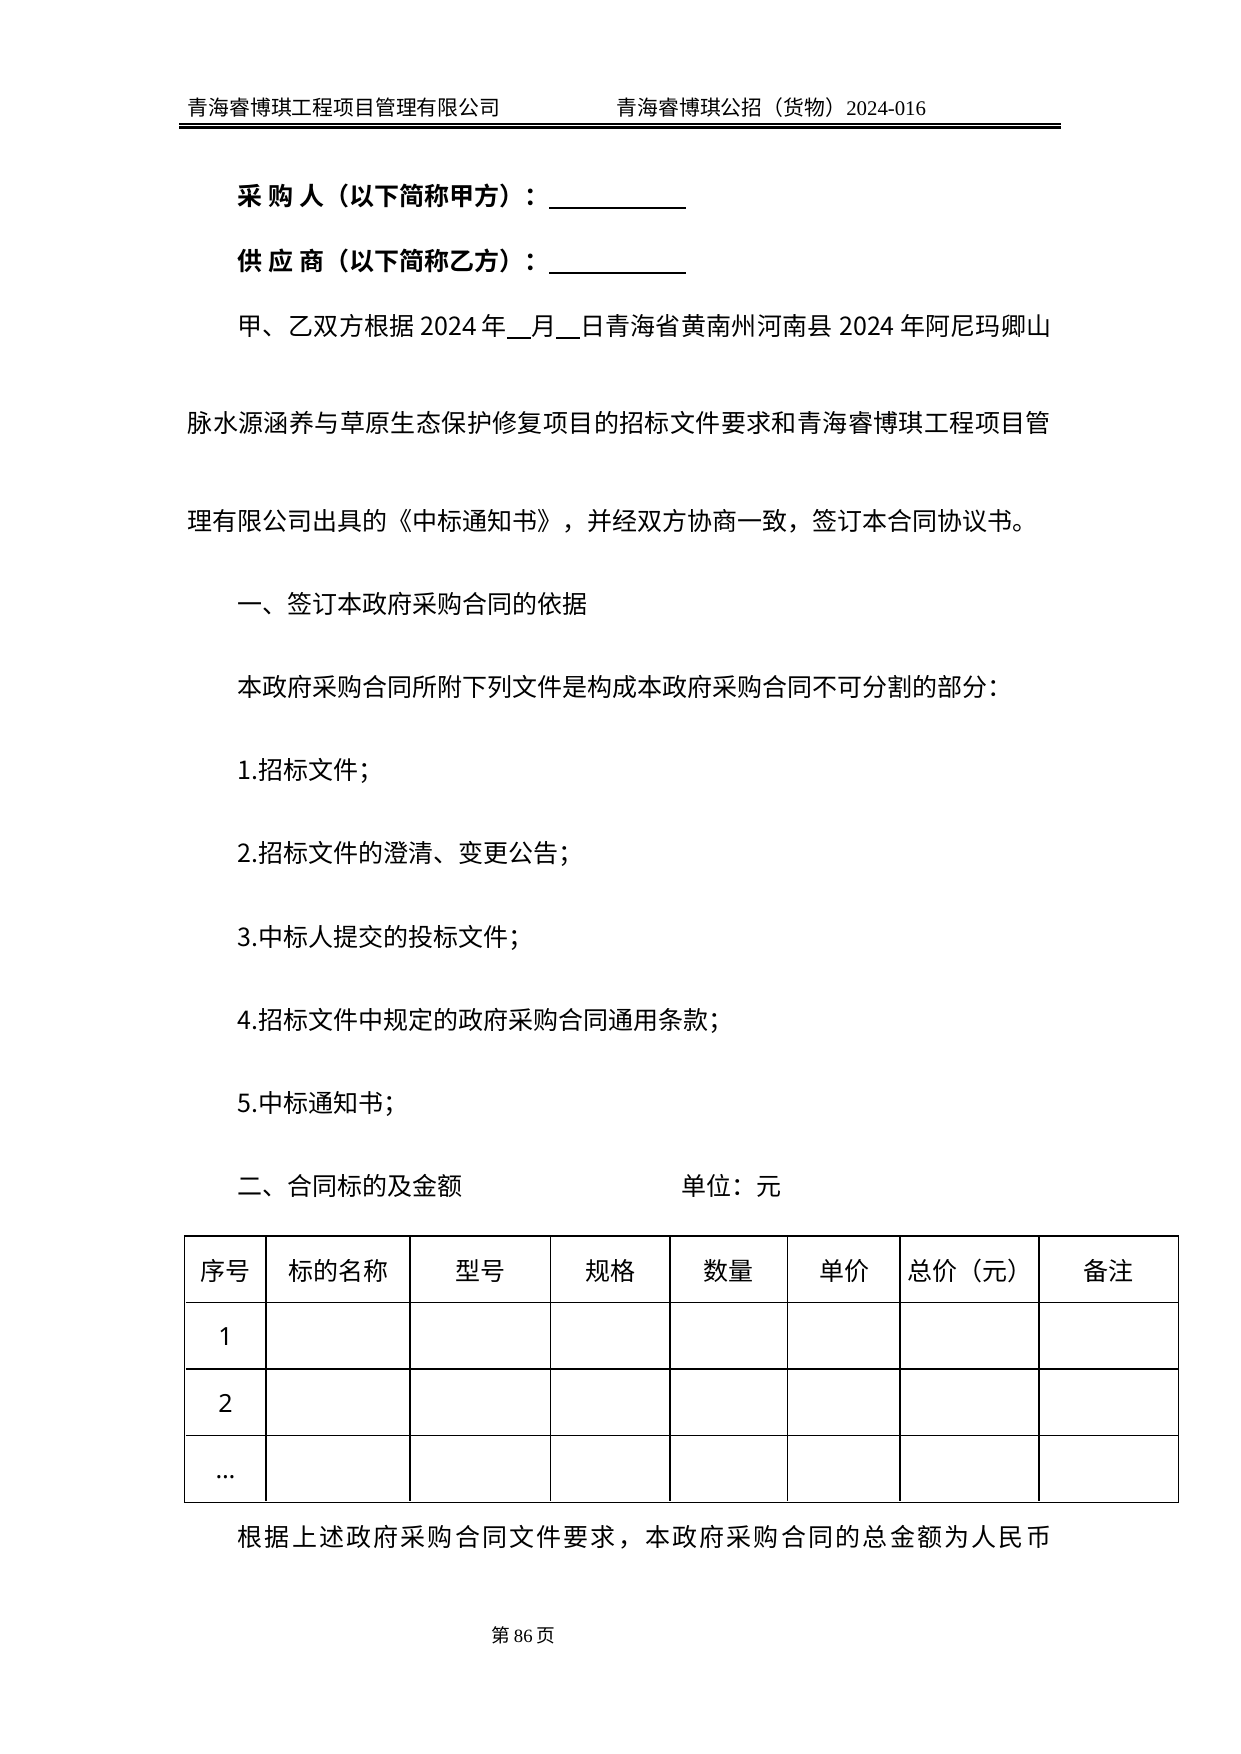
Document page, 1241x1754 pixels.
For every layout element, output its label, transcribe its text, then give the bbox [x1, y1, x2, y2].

table_cell [671, 1436, 787, 1501]
text 二、合同标的及金额 单位：元 [187, 1152, 1053, 1217]
table_cell [788, 1303, 899, 1368]
table_header 备注 [1040, 1237, 1178, 1302]
table_cell [551, 1436, 669, 1501]
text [187, 1503, 1053, 1568]
text 2.招标文件的澄清、变更公告； [187, 819, 1053, 884]
table_cell [1040, 1303, 1178, 1368]
table_cell [411, 1436, 550, 1501]
text 3.中标人提交的投标文件； [187, 903, 1053, 968]
table_cell [411, 1370, 550, 1435]
table_cell [267, 1436, 409, 1501]
table_cell [551, 1303, 669, 1368]
text 1.招标文件； [187, 736, 1053, 801]
table_cell [267, 1303, 409, 1368]
table_header 型号 [411, 1237, 550, 1302]
text 5.中标通知书； [187, 1069, 1053, 1134]
table_cell [901, 1370, 1038, 1435]
table_cell [267, 1370, 409, 1435]
table_cell [1040, 1436, 1178, 1501]
text 一、签订本政府采购合同的依据 [187, 570, 1053, 635]
table_header 单价 [788, 1237, 899, 1302]
table_cell [788, 1436, 899, 1501]
text 供 应 商（以下简称乙方）： [187, 227, 1053, 292]
table_cell [901, 1436, 1038, 1501]
text 采 购 人（以下简称甲方）： [187, 162, 1053, 227]
table_cell 2 [185, 1369, 265, 1435]
table_cell [901, 1303, 1038, 1368]
table_cell 1 [185, 1303, 265, 1368]
table_cell … [185, 1436, 265, 1501]
table_cell [551, 1370, 669, 1435]
table_cell [411, 1303, 550, 1368]
table_header 标的名称 [267, 1237, 409, 1302]
text 甲、乙双方根据2024年 月 日青海省黄南州河南县2024年阿尼玛卿山脉水源涵养与草原生态保护修复项目的招标文件要求和青海睿博琪工程项目管理有限公司出具的《中标通知书》，并经双方协商一致，签订本合同协议书。 [187, 292, 1053, 552]
table_cell [788, 1370, 899, 1435]
text 4.招标文件中规定的政府采购合同通用条款； [187, 986, 1053, 1051]
table_cell [671, 1303, 787, 1368]
table_header 总价（元） [901, 1237, 1038, 1302]
text 本政府采购合同所附下列文件是构成本政府采购合同不可分割的部分： [187, 653, 1053, 718]
table_header 规格 [551, 1237, 669, 1302]
table_header 数量 [671, 1237, 787, 1302]
table_cell [1040, 1370, 1178, 1435]
table_cell [671, 1370, 787, 1435]
table_header 序号 [185, 1237, 265, 1302]
